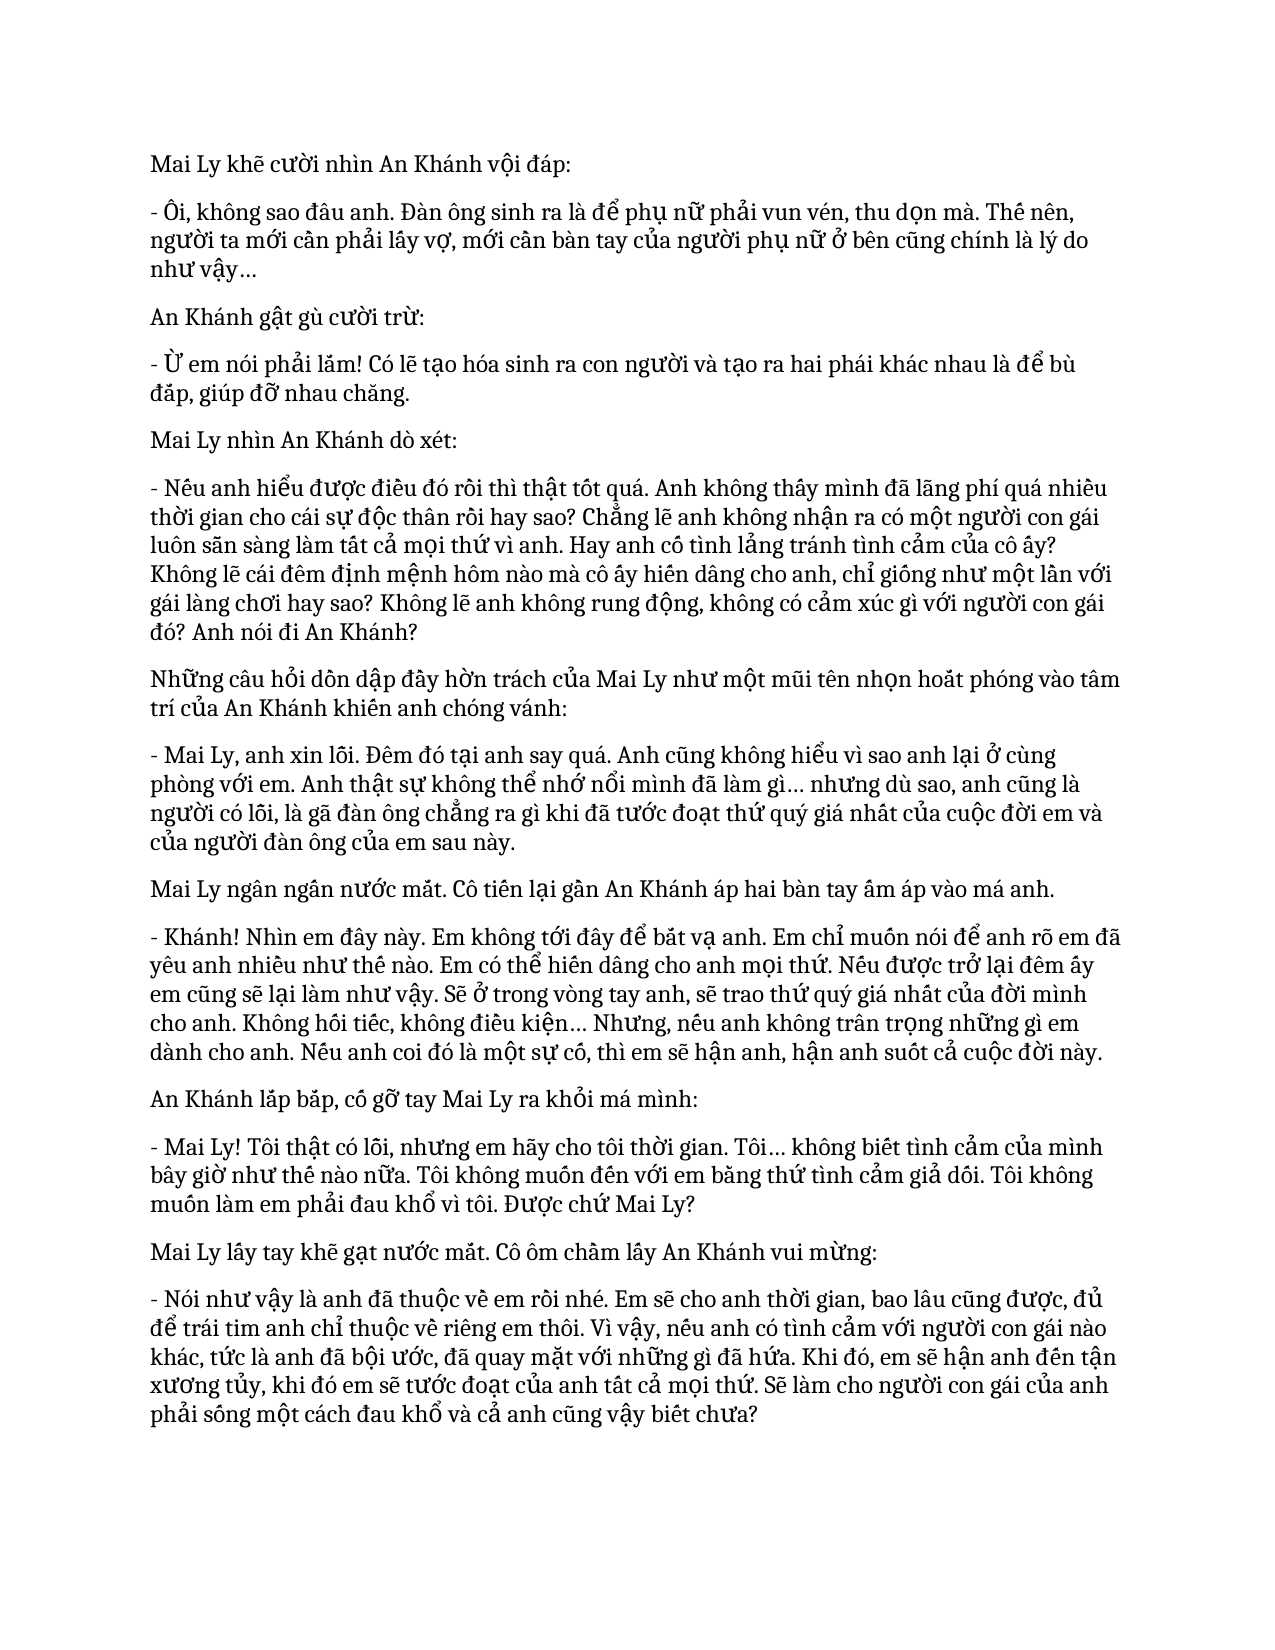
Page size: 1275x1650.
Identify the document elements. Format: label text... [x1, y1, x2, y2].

text - Nếu anh hiểu được điều đó rồi thì thật tốt quá. Anh không thấy mình đã lãng phí quá nhiều thời gian cho cái sự độc thân rồi hay sao? Chẳng lẽ anh không nhận ra có một người con gái luôn sẵn sàng làm tất cả mọi thứ vì anh. Hay anh cố tình lảng tránh tình cảm của cô ấy? Không lẽ cái đêm định mệnh hôm nào mà cô ấy hiến dâng cho anh, chỉ giống như một lần với gái làng chơi hay sao? Không lẽ anh không rung động, không có cảm xúc gì với người con gái đó? Anh nói đi An Khánh? [150, 474, 1125, 646]
text Những câu hỏi dồn dập đầy hờn trách của Mai Ly như một mũi tên nhọn hoắt phóng vào tâm trí của An Khánh khiến anh chóng vánh: [150, 665, 1125, 722]
text An Khánh gật gù cười trừ: [150, 302, 1125, 331]
text - Mai Ly, anh xin lỗi. Đêm đó tại anh say quá. Anh cũng không hiểu vì sao anh lại ở cùng phòng với em. Anh thật sự không thể nhớ nổi mình đã làm gì… nhưng dù sao, anh cũng là người có lỗi, là gã đàn ông chẳng ra gì khi đã tước đoạt thứ quý giá nhất của cuộc đời em và của người đàn ông của em sau này. [150, 741, 1125, 856]
text - Khánh! Nhìn em đây này. Em không tới đây để bắt vạ anh. Em chỉ muốn nói để anh rõ em đã yêu anh nhiều như thế nào. Em có thể hiến dâng cho anh mọi thứ. Nếu được trở lại đêm ấy em cũng sẽ lại làm như vậy. Sẽ ở trong vòng tay anh, sẽ trao thứ quý giá nhất của đời mình cho anh. Không hối tiếc, không điều kiện… Nhưng, nếu anh không trân trọng những gì em dành cho anh. Nếu anh coi đó là một sự cố, thì em sẽ hận anh, hận anh suốt cả cuộc đời này. [150, 922, 1125, 1066]
text - Mai Ly! Tôi thật có lỗi, nhưng em hãy cho tôi thời gian. Tôi… không biết tình cảm của mình bây giờ như thế nào nữa. Tôi không muốn đến với em bằng thứ tình cảm giả dối. Tôi không muốn làm em phải đau khổ vì tôi. Được chứ Mai Ly? [150, 1132, 1125, 1219]
text - Ừ em nói phải lắm! Có lẽ tạo hóa sinh ra con người và tạo ra hai phái khác nhau là để bù đắp, giúp đỡ nhau chăng. [150, 350, 1125, 407]
text Mai Ly ngân ngấn nước mắt. Cô tiến lại gần An Khánh áp hai bàn tay ấm áp vào má anh. [150, 875, 1125, 904]
text An Khánh lắp bắp, cố gỡ tay Mai Ly ra khỏi má mình: [150, 1085, 1125, 1114]
text Mai Ly lấy tay khẽ gạt nước mắt. Cô ôm chầm lấy An Khánh vui mừng: [150, 1237, 1125, 1266]
text Mai Ly khẽ cười nhìn An Khánh vội đáp: [150, 150, 1125, 179]
text - Ôi, không sao đâu anh. Đàn ông sinh ra là để phụ nữ phải vun vén, thu dọn mà. Thế nên, người ta mới cần phải lấy vợ, mới cần bàn tay của người phụ nữ ở bên cũng chính là lý do như vậy… [150, 197, 1125, 284]
text - Nói như vậy là anh đã thuộc về em rồi nhé. Em sẽ cho anh thời gian, bao lâu cũng được, đủ để trái tim anh chỉ thuộc về riêng em thôi. Vì vậy, nếu anh có tình cảm với người con gái nào khác, tức là anh đã bội ước, đã quay mặt với những gì đã hứa. Khi đó, em sẽ hận anh đến tận xương tủy, khi đó em sẽ tước đoạt của anh tất cả mọi thứ. Sẽ làm cho người con gái của anh phải sống một cách đau khổ và cả anh cũng vậy biết chưa? [150, 1285, 1125, 1429]
text Mai Ly nhìn An Khánh dò xét: [150, 426, 1125, 455]
